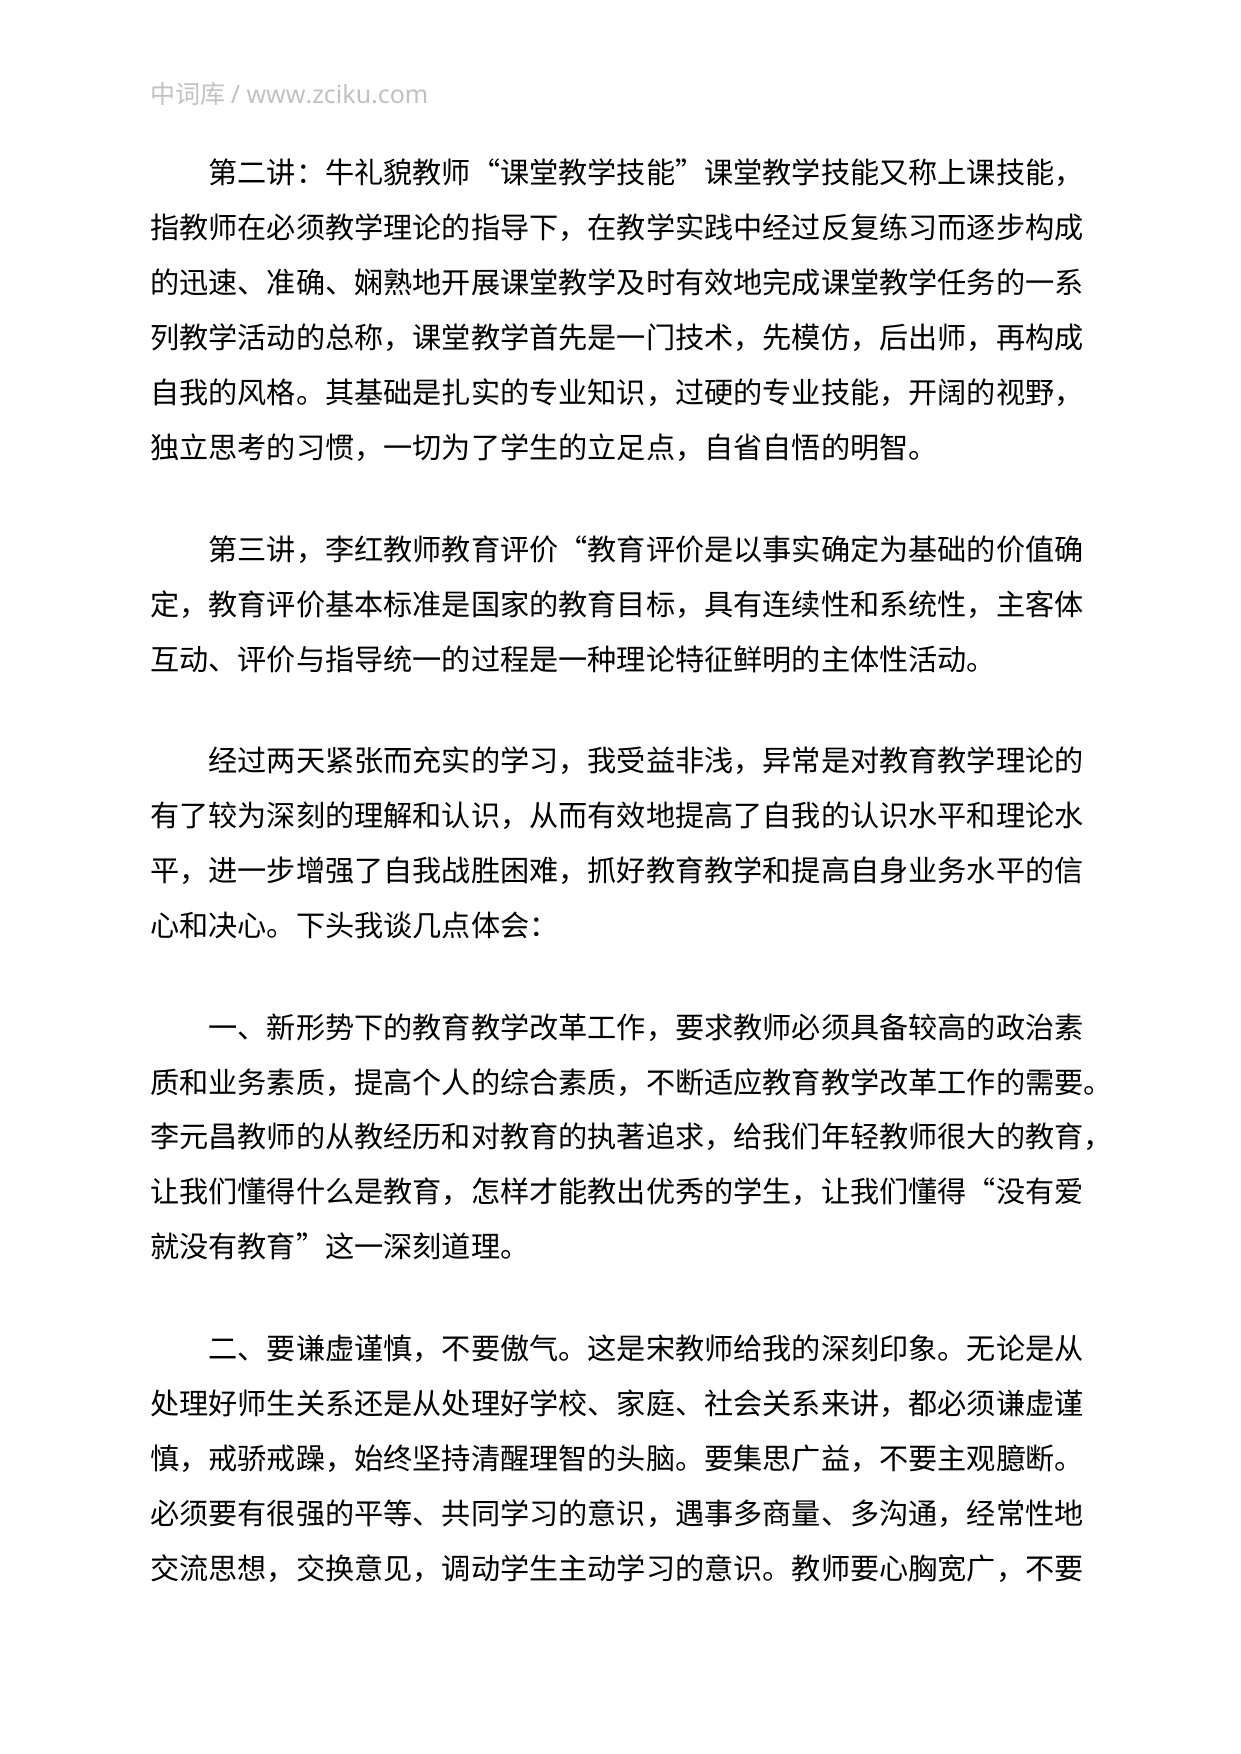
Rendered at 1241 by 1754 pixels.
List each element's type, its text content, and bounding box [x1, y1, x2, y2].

text 第二讲：牛礼貌教师“课堂教学技能”课堂教学技能又称上课技能，指教师在必须教学理论的指导下，在教学实践中经过反复练习而逐步构成的迅速、准确、娴熟地开展课堂教学及时有效地完成课堂教学任务的一系列教学活动的总称，课堂教学首先是一门技术，先模仿，后出师，再构成自我的风格。其基础是扎实的专业知识，过硬的专业技能，开阔的视野，独立思考的习惯，一切为了学生的立足点，自省自悟的明智。 [150, 150, 1090, 467]
text 一、新形势下的教育教学改革工作，要求教师必须具备较高的政治素质和业务素质，提高个人的综合素质，不断适应教育教学改革工作的需要。李元昌教师的从教经历和对教育的执著追求，给我们年轻教师很大的教育，让我们懂得什么是教育，怎样才能教出优秀的学生，让我们懂得“没有爱就没有教育”这一深刻道理。 [150, 1004, 1090, 1266]
text 经过两天紧张而充实的学习，我受益非浅，异常是对教育教学理论的有了较为深刻的理解和认识，从而有效地提高了自我的认识水平和理论水平，进一步增强了自我战胜困难，抓好教育教学和提高自身业务水平的信心和决心。下头我谈几点体会： [150, 738, 1090, 945]
text 第三讲，李红教师教育评价“教育评价是以事实确定为基础的价值确定，教育评价基本标准是国家的教育目标，具有连续性和系统性，主客体互动、评价与指导统一的过程是一种理论特征鲜明的主体性活动。 [150, 526, 1090, 678]
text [150, 1326, 1090, 1587]
